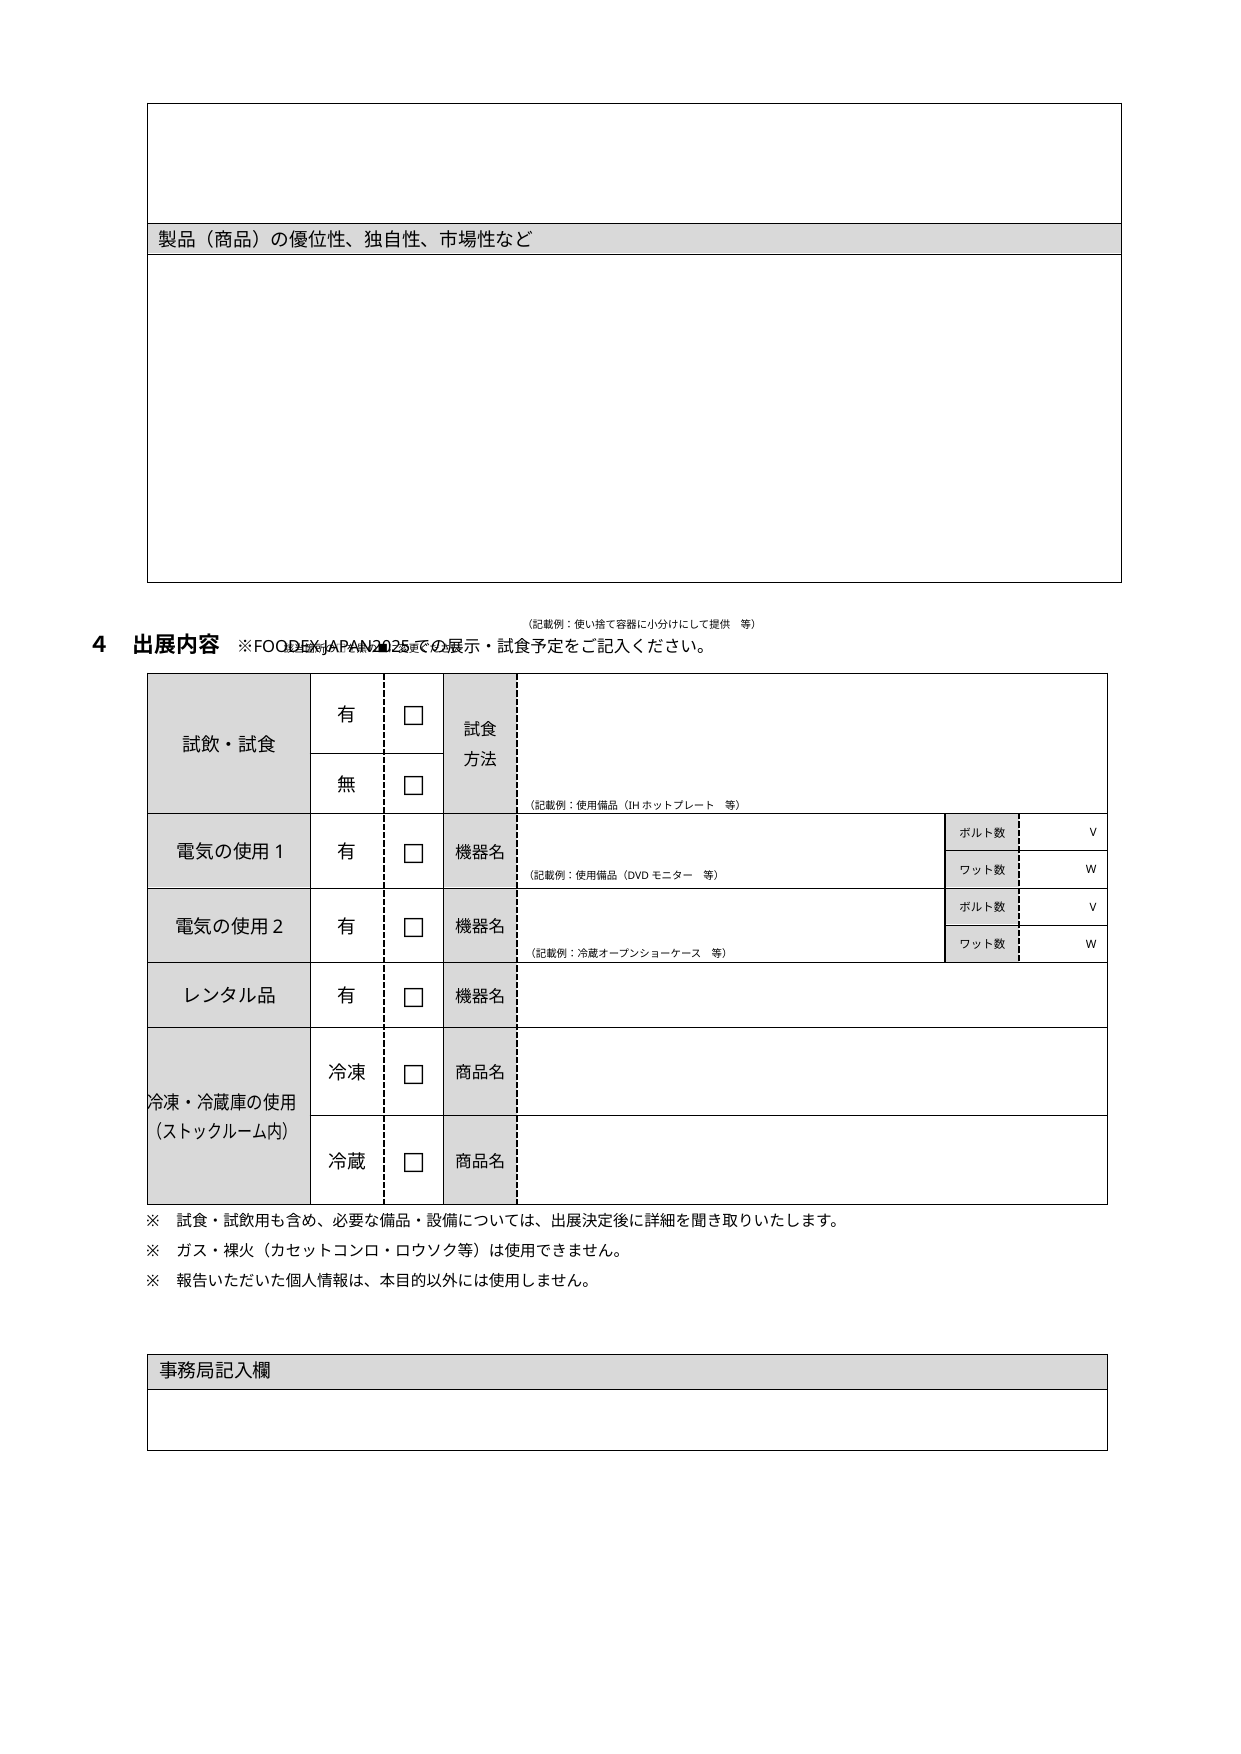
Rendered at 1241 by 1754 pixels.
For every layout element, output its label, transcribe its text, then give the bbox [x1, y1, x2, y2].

table_header 有 [311, 674, 384, 752]
table_cell 機器名 [444, 963, 517, 1027]
table_cell ワット数 [946, 926, 1019, 962]
table_cell 機器名 [444, 814, 517, 887]
table_cell 電気の使用2 [148, 889, 310, 962]
table_cell 無 [311, 754, 384, 813]
table_cell □ [384, 1116, 443, 1204]
table_cell ボルト数 [946, 889, 1019, 924]
table_cell 有 [311, 814, 384, 887]
table_cell [148, 255, 1121, 582]
table_cell W [1019, 926, 1107, 962]
table_cell [517, 1116, 1107, 1204]
table_cell 冷凍・冷蔵庫の使用 （ストックルーム内） [148, 1028, 310, 1204]
table_cell 製品（商品）の優位性、独自性、市場性など [148, 224, 1121, 253]
table_cell □ [384, 1028, 443, 1115]
list 報告いただいた個人情報は、本目的以外には使用しません。 [133, 1264, 1152, 1294]
table_header 試食 方法 [444, 674, 517, 813]
table_cell [517, 1028, 1107, 1115]
table_cell [148, 104, 1121, 223]
list 試食・試飲用も含め、必要な備品・設備については、出展決定後に詳細を聞き取りいたします。 [133, 1205, 1152, 1235]
text ４ 出展内容 ※FOODEX JAPAN2025での展示・試食予定をご記入ください。 [89, 613, 1152, 673]
table_cell [517, 963, 1107, 1027]
table_cell 冷蔵 [311, 1116, 384, 1204]
table_cell □ [384, 754, 443, 813]
table_cell 商品名 [444, 1116, 517, 1204]
table_cell V [1019, 889, 1107, 924]
table_cell □ [384, 814, 443, 887]
table_cell 機器名 [444, 889, 517, 962]
table_cell 有 [311, 963, 384, 1027]
table_cell [148, 1390, 1107, 1450]
table_cell ワット数 [946, 851, 1019, 887]
table_cell W [1019, 851, 1107, 887]
table_cell 電気の使用1 [148, 814, 310, 887]
table_cell ボルト数 [946, 814, 1019, 850]
table_cell 有 [311, 889, 384, 962]
table_cell V [1019, 814, 1107, 850]
table_cell 商品名 [444, 1028, 517, 1115]
table_cell [517, 814, 944, 887]
table_header □ [384, 674, 443, 752]
table_header 試飲・試食 [148, 674, 310, 813]
table_header [517, 674, 1107, 813]
table_cell レンタル品 [148, 963, 310, 1027]
list ガス・裸火（カセットコンロ・ロウソク等）は使用できません。 [133, 1235, 1152, 1264]
table_cell □ [384, 963, 443, 1027]
table_cell [517, 889, 944, 962]
table_header 事務局記入欄 [148, 1355, 1107, 1389]
table_cell 冷凍 [311, 1028, 384, 1115]
table_cell □ [384, 889, 443, 962]
